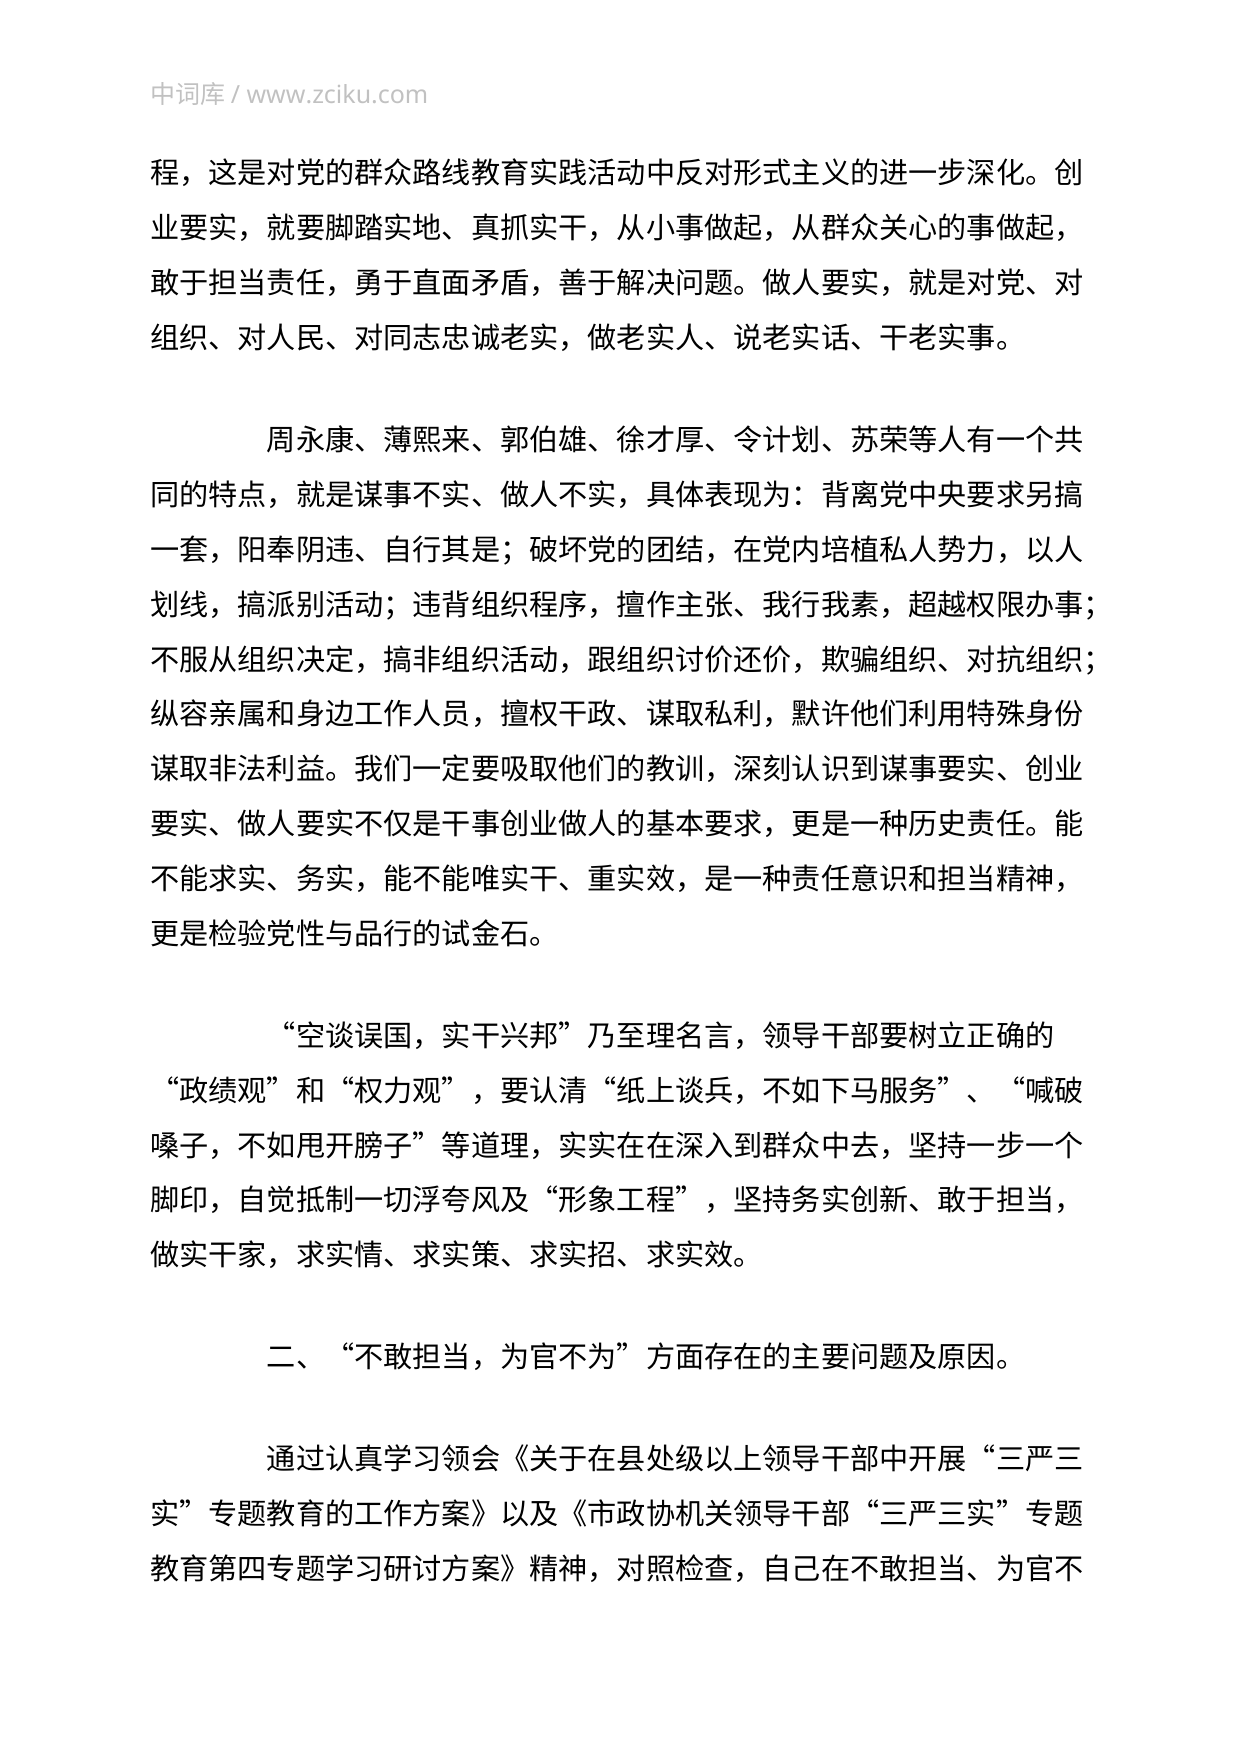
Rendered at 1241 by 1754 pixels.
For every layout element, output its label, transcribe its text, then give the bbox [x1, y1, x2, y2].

text “空谈误国，实干兴邦”乃至理名言，领导干部要树立正确的“政绩观”和“权力观”，要认清“纸上谈兵，不如下马服务”、“喊破嗓子，不如甩开膀子”等道理，实实在在深入到群众中去，坚持一步一个脚印，自觉抵制一切浮夸风及“形象工程”，坚持务实创新、敢于担当，做实干家，求实情、求实策、求实招、求实效。 [150, 1012, 1090, 1274]
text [150, 150, 1090, 357]
text 周永康、薄熙来、郭伯雄、徐才厚、令计划、苏荣等人有一个共同的特点，就是谋事不实、做人不实，具体表现为：背离党中央要求另搞一套，阳奉阴违、自行其是；破坏党的团结，在党内培植私人势力，以人划线，搞派别活动；违背组织程序，擅作主张、我行我素，超越权限办事；不服从组织决定，搞非组织活动，跟组织讨价还价，欺骗组织、对抗组织；纵容亲属和身边工作人员，擅权干政、谋取私利，默许他们利用特殊身份谋取非法利益。我们一定要吸取他们的教训，深刻认识到谋事要实、创业要实、做人要实不仅是干事创业做人的基本要求，更是一种历史责任。能不能求实、务实，能不能唯实干、重实效，是一种责任意识和担当精神，更是检验党性与品行的试金石。 [150, 416, 1090, 953]
text 二、“不敢担当，为官不为”方面存在的主要问题及原因。 [150, 1334, 1090, 1376]
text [150, 1435, 1090, 1587]
